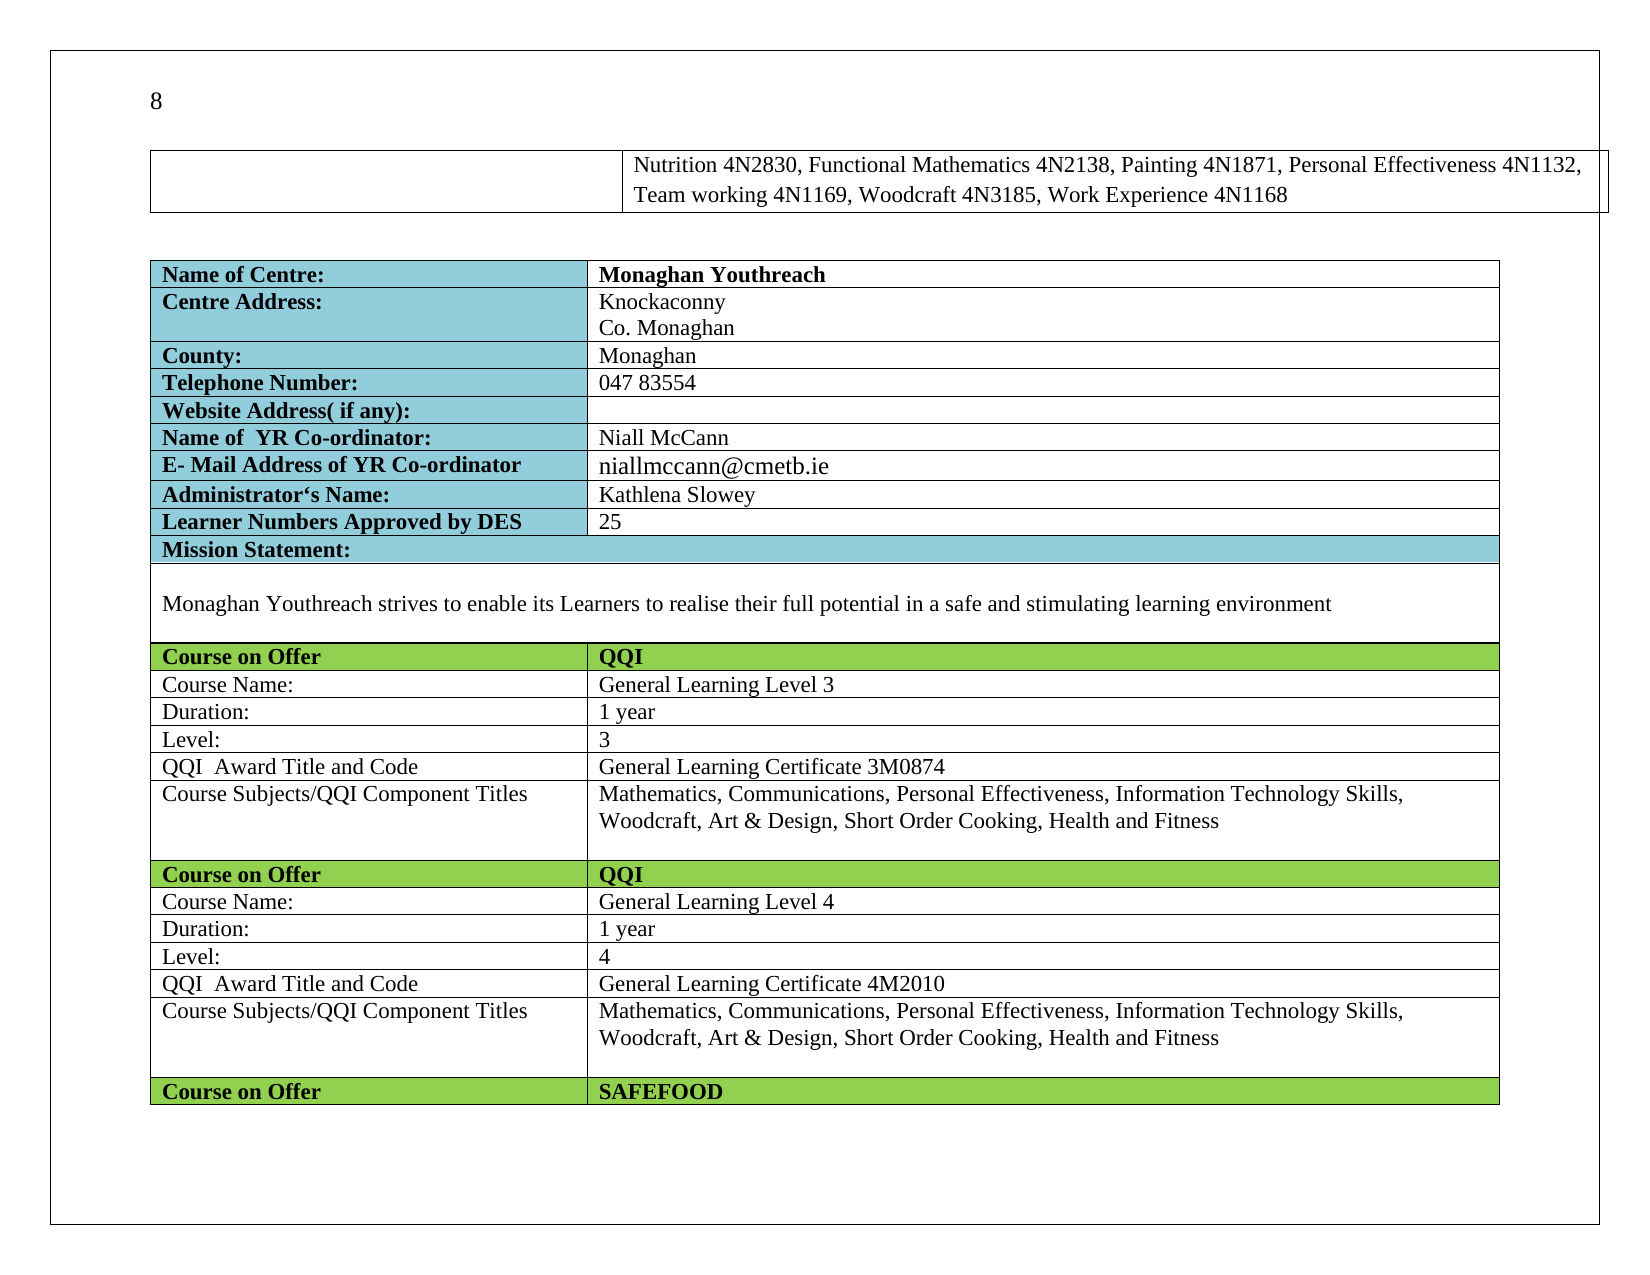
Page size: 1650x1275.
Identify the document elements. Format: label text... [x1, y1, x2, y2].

table_cell 25 [588, 509, 1499, 535]
table_cell General Learning Certificate 4M2010 [588, 970, 1499, 997]
table_cell Centre Address: [151, 288, 587, 341]
table_cell Course on Offer [151, 861, 587, 887]
table_cell Course on Offer [151, 1078, 587, 1104]
table_cell Course Name: [151, 888, 587, 914]
table_cell Mathematics, Communications, Personal Effectiveness, Information Technology Skills, Woodcraft, Art & Design, Short Order Cooking, Health and Fitness [588, 781, 1499, 859]
table_cell 047 83554 [588, 369, 1499, 396]
table_cell Kathlena Slowey [588, 481, 1499, 508]
table_cell QQI Award Title and Code [151, 970, 587, 997]
table_cell General Learning Level 3 [588, 671, 1499, 697]
table_cell General Learning Certificate 3M0874 [588, 753, 1499, 779]
table_cell Name of YR Co-ordinator: [151, 424, 587, 450]
table_cell Administrator‘s Name: [151, 481, 587, 508]
table_cell Level: [151, 943, 587, 969]
table_cell Mathematics, Communications, Personal Effectiveness, Information Technology Skills, Woodcraft, Art & Design, Short Order Cooking, Health and Fitness [588, 998, 1499, 1077]
table_cell 1 year [588, 698, 1499, 725]
table_cell Course Subjects/QQI Component Titles [151, 998, 587, 1077]
table_header Name of Centre: [151, 261, 587, 287]
table_header Monaghan Youthreach [588, 261, 1499, 287]
table_cell Monaghan [588, 342, 1499, 368]
table_cell Website Address( if any): [151, 397, 587, 423]
table_cell Telephone Number: [151, 369, 587, 396]
table_cell QQI [588, 644, 1499, 670]
table_cell SAFEFOOD [588, 1078, 1499, 1104]
table_cell Duration: [151, 915, 587, 942]
table_cell County: [151, 342, 587, 368]
table_cell Duration: [151, 698, 587, 725]
table_cell 1 year [588, 915, 1499, 942]
table_cell QQI [588, 861, 1499, 887]
table_cell 3 [588, 726, 1499, 752]
table_cell Learner Numbers Approved by DES [151, 509, 587, 535]
table_cell Course Subjects/QQI Component Titles [151, 781, 587, 859]
table_cell Mission Statement: [151, 536, 1499, 562]
table_cell Course Name: [151, 671, 587, 697]
table_cell E- Mail Address of YR Co-ordinator [151, 451, 587, 480]
table_cell Level: [151, 726, 587, 752]
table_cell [623, 151, 1599, 212]
table_cell Monaghan Youthreach strives to enable its Learners to realise their full potential in a safe and stimulating learning environment [151, 564, 1499, 642]
table_cell niallmccann@cmetb.ie [588, 451, 1499, 480]
table_cell Knockaconny Co. Monaghan [588, 288, 1499, 341]
table_cell 4 [588, 943, 1499, 969]
table_cell Course on Offer [151, 644, 587, 670]
table_cell Niall McCann [588, 424, 1499, 450]
table_cell QQI Award Title and Code [151, 753, 587, 779]
table_cell [588, 397, 1499, 423]
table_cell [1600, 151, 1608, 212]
table_cell General Learning Level 4 [588, 888, 1499, 914]
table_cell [151, 151, 622, 212]
